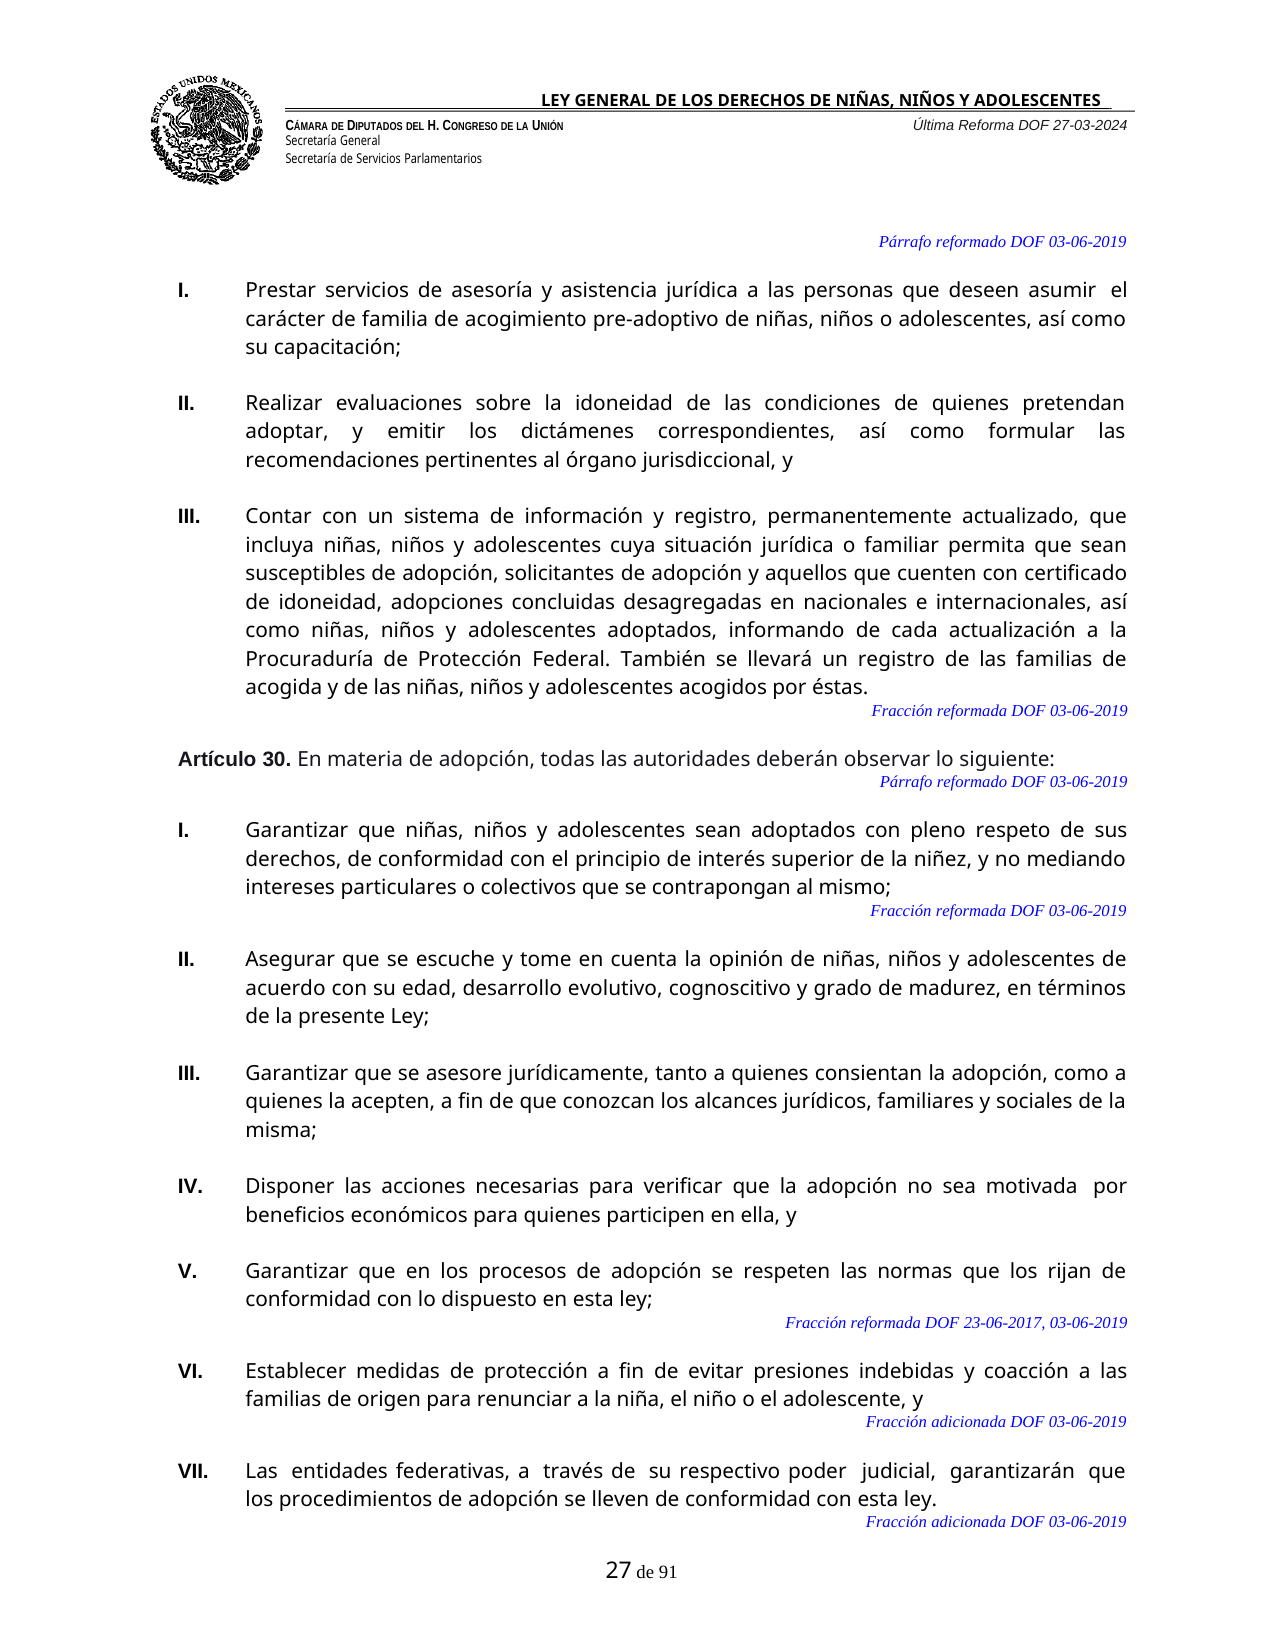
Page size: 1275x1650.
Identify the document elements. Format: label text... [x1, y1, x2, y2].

text Párrafo reformado DOF 03-06-2019 [879, 772, 1139, 791]
list Garantizar que en los procesos de adopción se respeten las normas que los rijan de conformidad con lo dispuesto en esta ley; [178, 1256, 1127, 1313]
list Garantizar que se asesore jurídicamente, tanto a quienes consientan la adopción, como a quienes la acepten, a fin de que conozcan los alcances jurídicos, familiares y sociales de la misma; [178, 1058, 1128, 1143]
list Prestar servicios de asesoría y asistencia jurídica a las personas que deseen asumir el carácter de familia de acogimiento pre-adoptivo de niñas, niños o adolescentes, así como su capacitación; [178, 275, 1128, 361]
list Establecer medidas de protección a fin de evitar presiones indebidas y coacción a las familias de origen para renunciar a la niña, el niño o el adolescente, y [178, 1356, 1127, 1413]
text Fracción reformada DOF 23-06-2017, 03-06-2019 [785, 1313, 1139, 1332]
picture [150, 75, 263, 185]
text Fracción reformada DOF 03-06-2019 [871, 701, 1139, 720]
list Garantizar que niñas, niños y adolescentes sean adoptados con pleno respeto de sus derechos, de conformidad con el principio de interés superior de la niñez, y no mediando intereses particulares o colectivos que se contrapongan al mismo; [178, 816, 1127, 901]
list Realizar evaluaciones sobre la idoneidad de las condiciones de quienes pretendan adoptar, y emitir los dictámenes correspondientes, así como formular las recomendaciones pertinentes al órgano jurisdiccional, y [178, 388, 1127, 473]
text Artículo 30. En materia de adopción, todas las autoridades deberán observar lo siguiente: [178, 744, 1139, 772]
list Contar con un sistema de información y registro, permanentemente actualizado, que incluya niñas, niños y adolescentes cuya situación jurídica o familiar permita que sean susceptibles de adopción, solicitantes de adopción y aquellos que cuenten con certificado de idoneidad, adopciones concluidas desagregadas en nacionales e internacionales, así como niñas, niños y adolescentes adoptados, informando de cada actualización a la Procuraduría de Protección Federal. También se llevará un registro de las familias de acogida y de las niñas, niños y adolescentes acogidos por éstas. [178, 502, 1128, 701]
list Asegurar que se escuche y tome en cuenta la opinión de niñas, niños y adolescentes de acuerdo con su edad, desarrollo evolutivo, cognoscitivo y grado de madurez, en términos de la presente Ley; [178, 944, 1128, 1029]
list Las entidades federativas, a través de su respectivo poder judicial, garantizarán que los procedimientos de adopción se lleven de conformidad con esta ley. [178, 1456, 1126, 1513]
text Fracción reformada DOF 03-06-2019 [135, 901, 1128, 920]
text Fracción adicionada DOF 03-06-2019 [135, 1513, 1128, 1531]
list Disponer las acciones necesarias para verificar que la adopción no sea motivada por beneficios económicos para quienes participen en ella, y [178, 1171, 1127, 1228]
text Fracción adicionada DOF 03-06-2019 [135, 1413, 1128, 1432]
text Párrafo reformado DOF 03-06-2019 [135, 232, 1128, 251]
